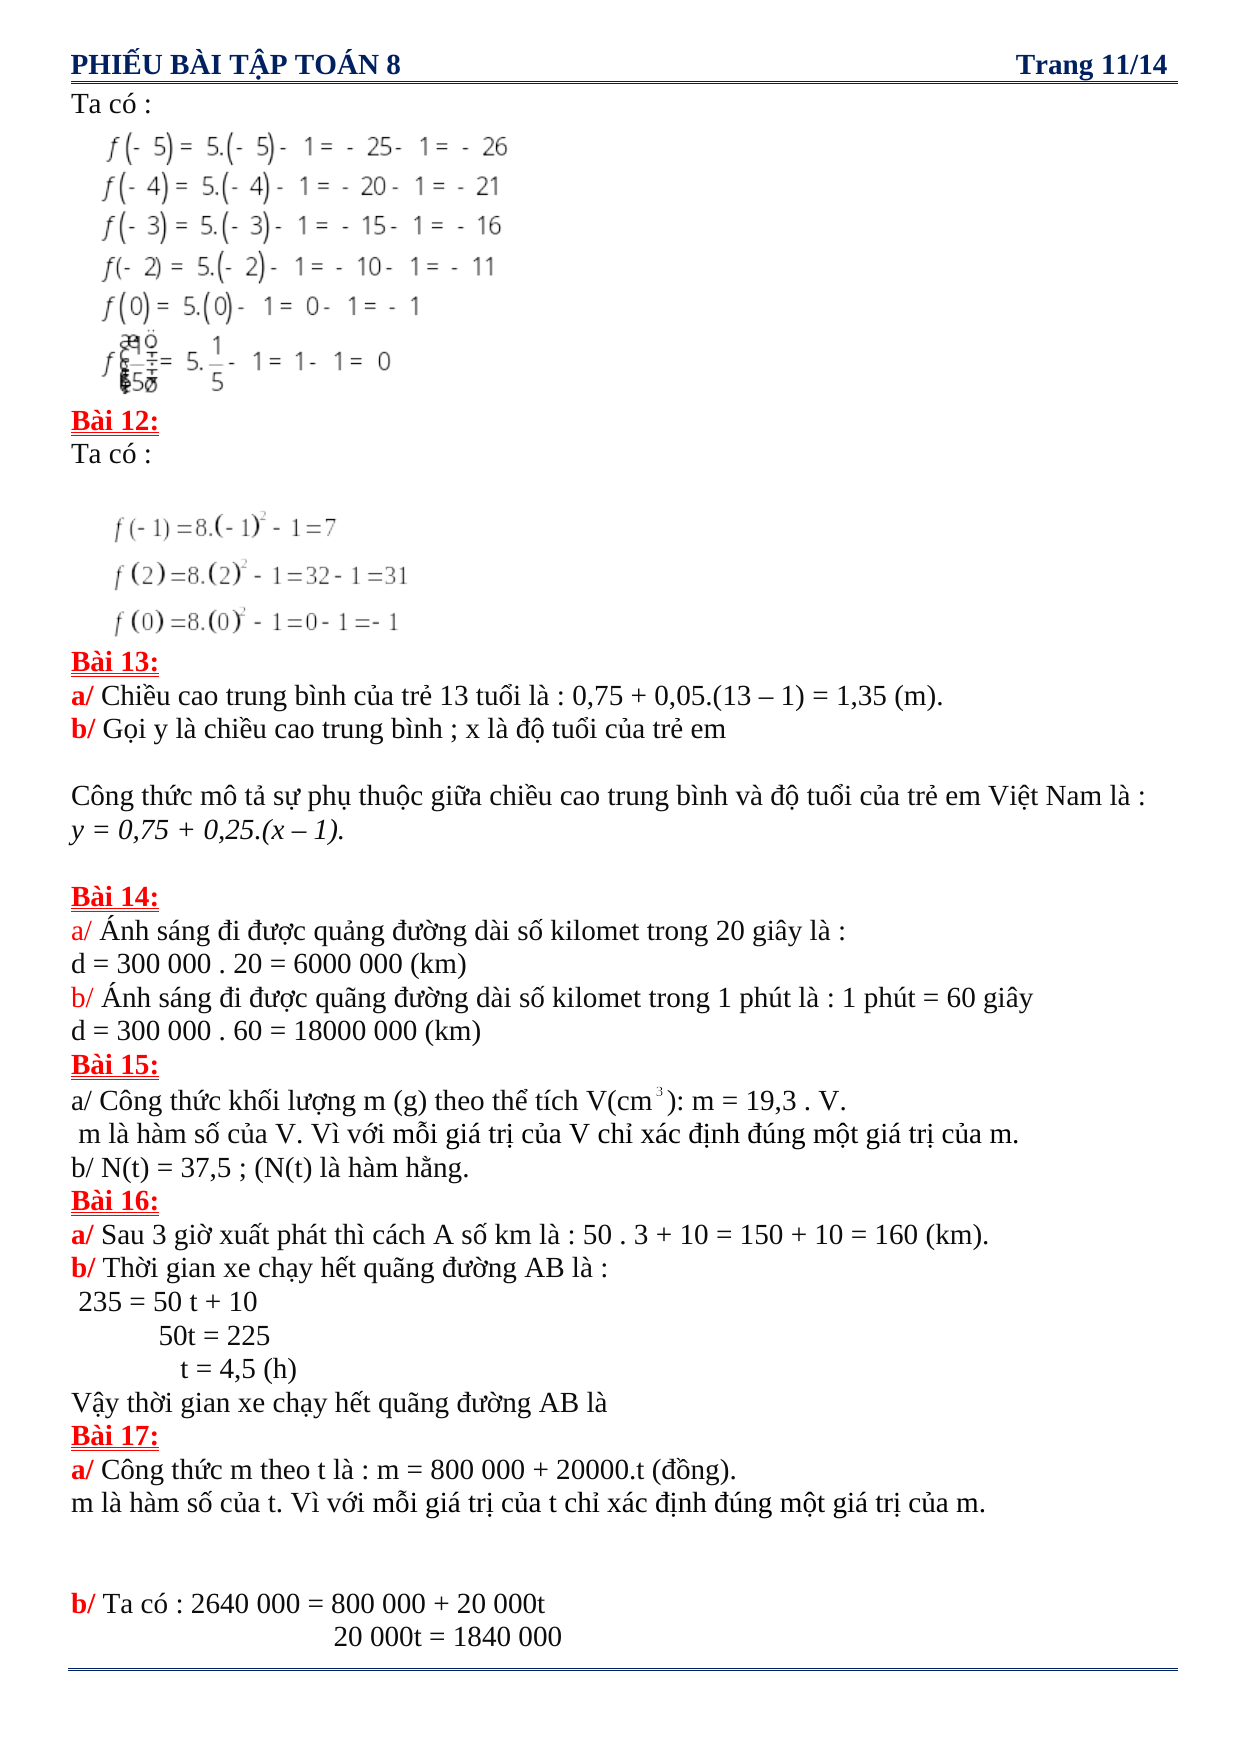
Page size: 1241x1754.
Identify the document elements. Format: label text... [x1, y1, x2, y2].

text Bài 14: [71, 879, 1167, 913]
text b/ N(t) = 37,5 ; (N(t) là hàm hằng. [71, 1150, 1167, 1183]
text b/ Thời gian xe chạy hết quãng đường AB là : [71, 1251, 1167, 1284]
text b/ Ta có : 2640 000 = 800 000 + 20 000t [71, 1586, 1167, 1619]
text a/ Ánh sáng đi được quảng đường dài số kilomet trong 20 giây là : [71, 913, 1167, 946]
text d = 300 000 . 20 = 6000 000 (km) [71, 946, 1167, 980]
text b/ Gọi y là chiều cao trung bình ; x là độ tuổi của trẻ em [71, 711, 1167, 745]
text 235 = 50 t + 10 [71, 1284, 1167, 1318]
text d = 300 000 . 60 = 18000 000 (km) [71, 1013, 1167, 1047]
text Vậy thời gian xe chạy hết quãng đường AB là [71, 1385, 1167, 1418]
text Công thức mô tả sự phụ thuộc giữa chiều cao trung bình và độ tuổi của trẻ em Việt Nam là : y = 0,75 + 0,25.(x – 1). [71, 778, 1167, 846]
text t = 4,5 (h) [71, 1351, 1167, 1385]
text Ta có : [71, 437, 1167, 470]
text Bài 12: [71, 403, 1167, 437]
text 50t = 225 [71, 1318, 1167, 1351]
text a/ Công thức khối lượng m (g) theo thể tích V(cm): m = 19,3 . V. [71, 1080, 1167, 1116]
text m là hàm số của t. Vì với mỗi giá trị của t chỉ xác định đúng một giá trị của m. [71, 1485, 1167, 1519]
text Ta có : [71, 86, 1167, 120]
text b/ Ánh sáng đi được quãng đường dài số kilomet trong 1 phút là : 1 phút = 60 giây [71, 980, 1167, 1013]
text m là hàm số của V. Vì với mỗi giá trị của V chỉ xác định đúng một giá trị của m. [71, 1116, 1167, 1150]
text a/ Chiều cao trung bình của trẻ 13 tuổi là : 0,75 + 0,05.(13 – 1) = 1,35 (m). [71, 678, 1167, 711]
text 20 000t = 1840 000 [71, 1619, 1167, 1653]
text a/ Công thức m theo t là : m = 800 000 + 20000.t (đồng). [71, 1452, 1167, 1485]
text a/ Sau 3 giờ xuất phát thì cách A số km là : 50 . 3 + 10 = 150 + 10 = 160 (km). [71, 1217, 1167, 1251]
text Bài 17: [71, 1418, 1167, 1452]
text Bài 13: [71, 644, 1167, 678]
text Bài 15: [71, 1047, 1167, 1080]
text Bài 16: [71, 1183, 1167, 1217]
